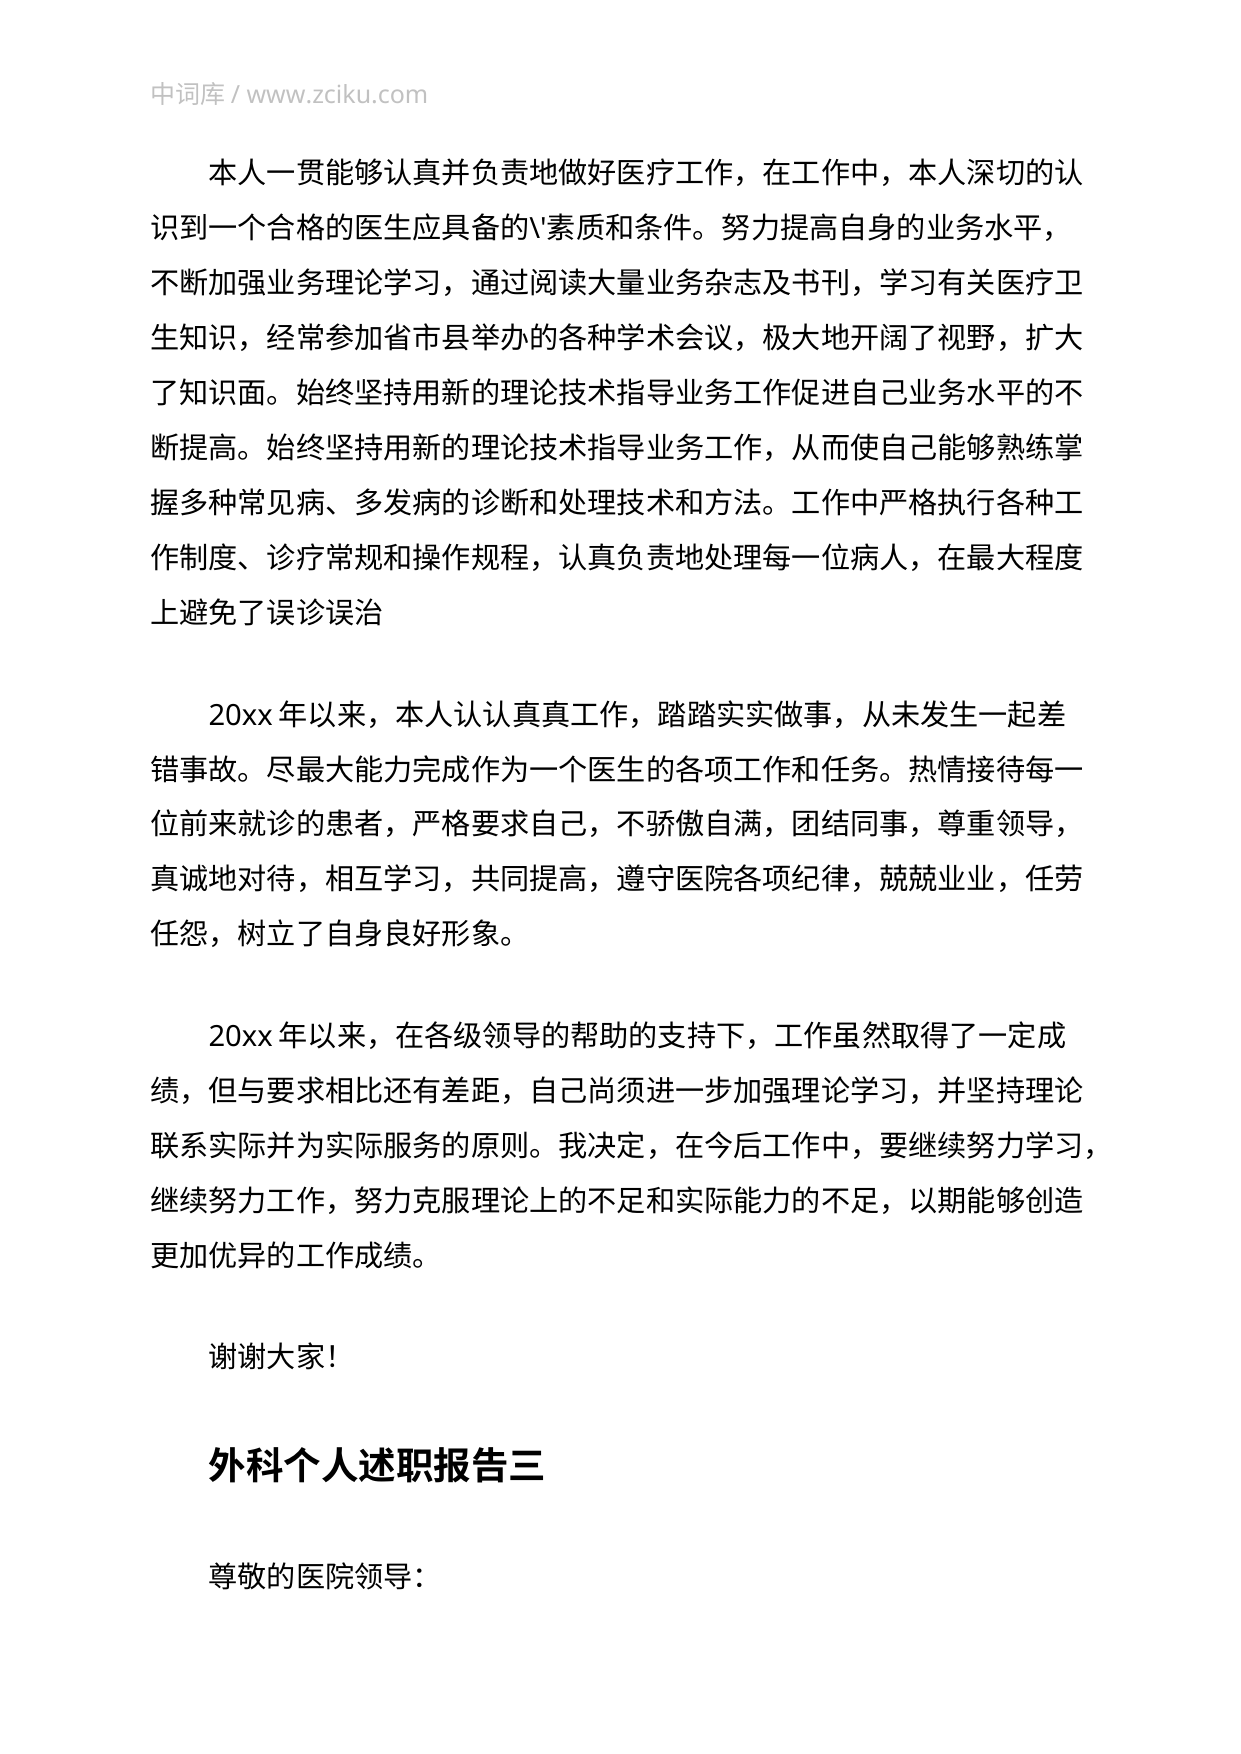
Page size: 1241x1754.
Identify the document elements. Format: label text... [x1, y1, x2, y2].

text 谢谢大家！ [150, 1334, 1090, 1376]
text 20xx年以来，在各级领导的帮助的支持下，工作虽然取得了一定成绩，但与要求相比还有差距，自己尚须进一步加强理论学习，并坚持理论联系实际并为实际服务的原则。我决定，在今后工作中，要继续努力学习，继续努力工作，努力克服理论上的不足和实际能力的不足，以期能够创造更加优异的工作成绩。 [150, 1012, 1090, 1274]
text 外科个人述职报告三 [150, 1436, 1090, 1490]
text 本人一贯能够认真并负责地做好医疗工作，在工作中，本人深切的认识到一个合格的医生应具备的\'素质和条件。努力提高自身的业务水平，不断加强业务理论学习，通过阅读大量业务杂志及书刊，学习有关医疗卫生知识，经常参加省市县举办的各种学术会议，极大地开阔了视野，扩大了知识面。始终坚持用新的理论技术指导业务工作促进自己业务水平的不断提高。始终坚持用新的理论技术指导业务工作，从而使自己能够熟练掌握多种常见病、多发病的诊断和处理技术和方法。工作中严格执行各种工作制度、诊疗常规和操作规程，认真负责地处理每一位病人，在最大程度上避免了误诊误治 [150, 150, 1090, 632]
text 尊敬的医院领导： [150, 1553, 1090, 1595]
text 20xx年以来，本人认认真真工作，踏踏实实做事，从未发生一起差错事故。尽最大能力完成作为一个医生的各项工作和任务。热情接待每一位前来就诊的患者，严格要求自己，不骄傲自满，团结同事，尊重领导，真诚地对待，相互学习，共同提高，遵守医院各项纪律，兢兢业业，任劳任怨，树立了自身良好形象。 [150, 691, 1090, 953]
